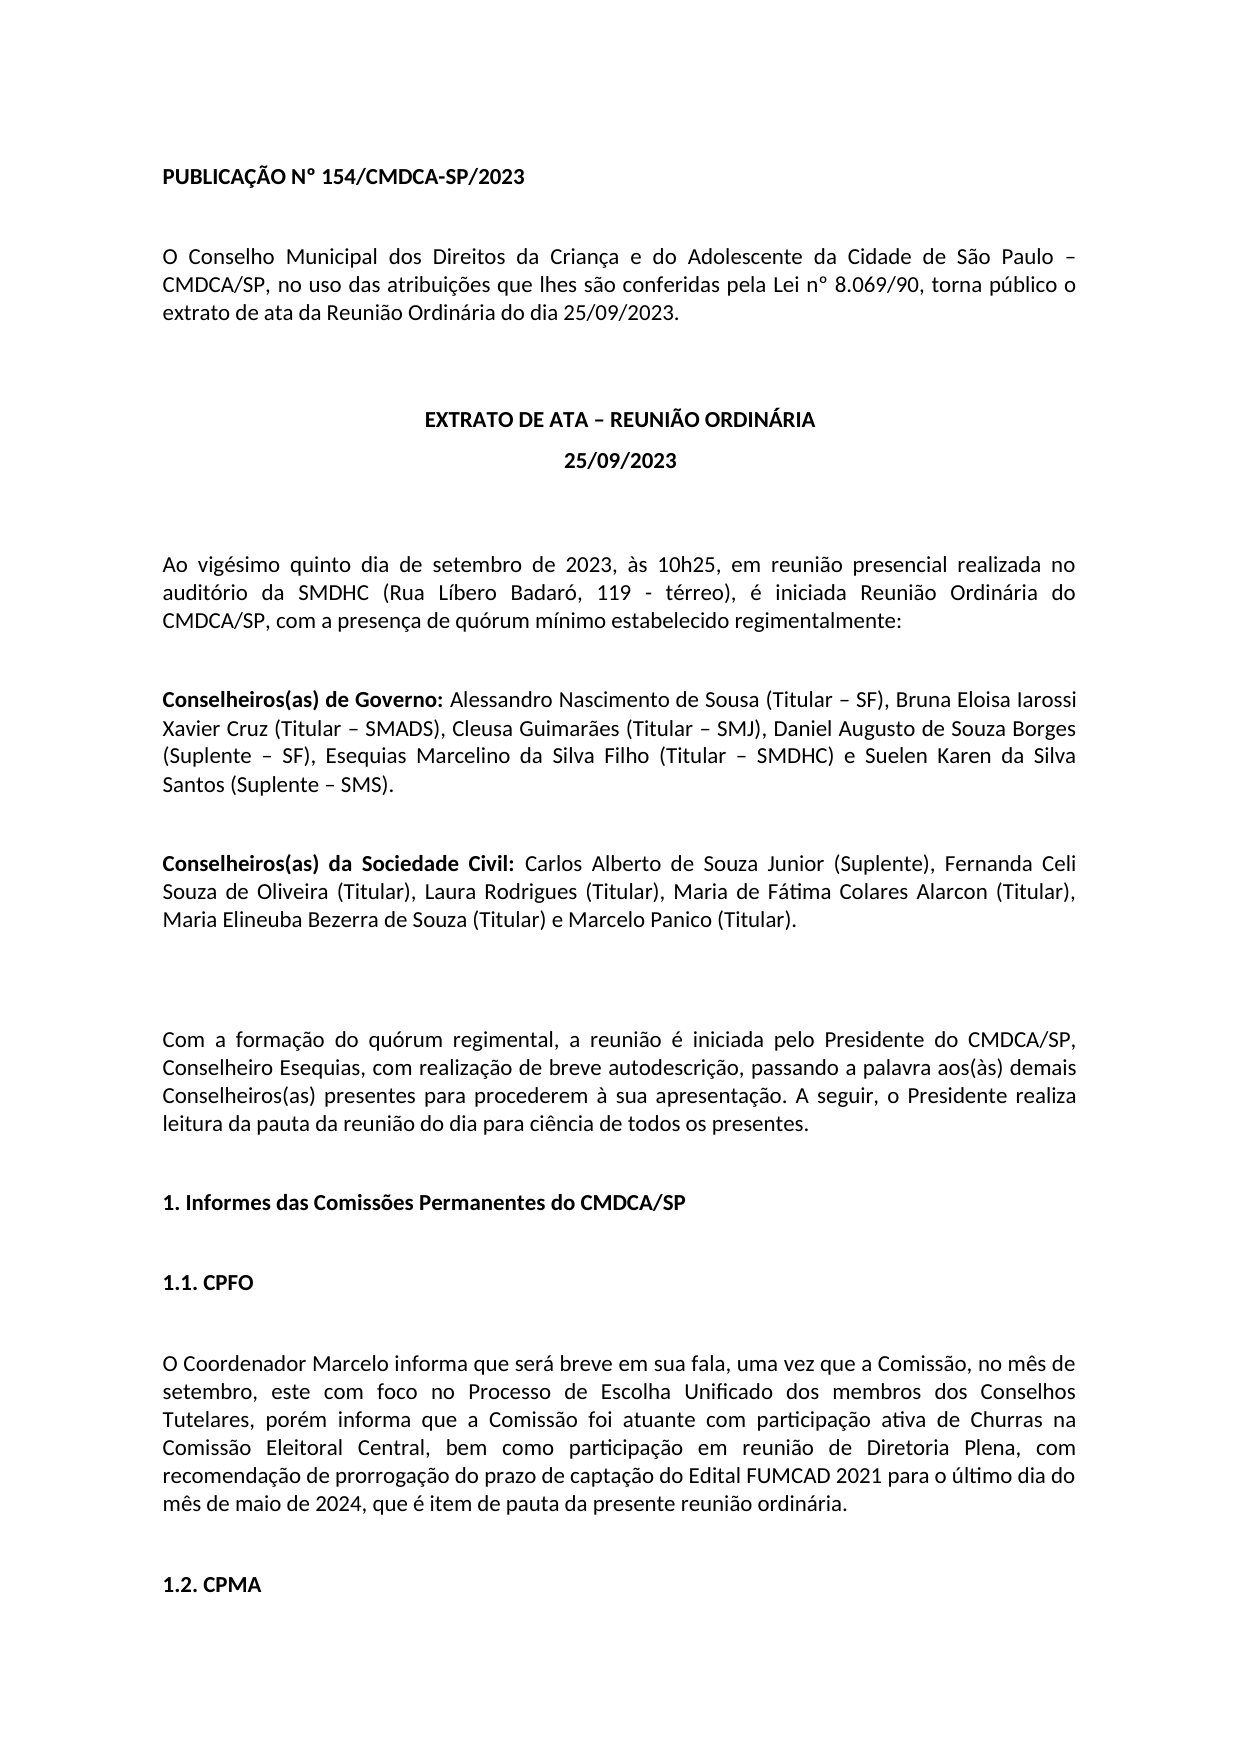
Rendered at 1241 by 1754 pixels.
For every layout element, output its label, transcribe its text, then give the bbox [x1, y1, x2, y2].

text Com a formação do quórum regimental, a reunião é iniciada pelo Presidente do CMDCA/SP, Conselheiro Esequias, com realização de breve autodescrição, passando a palavra aos(às) demais Conselheiros(as) presentes para procederem à sua apresentação. A seguir, o Presidente realiza leitura da pauta da reunião do dia para ciência de todos os presentes. [162, 1025, 1078, 1137]
text Ao vigésimo quinto dia de setembro de 2023, às 10h25, em reunião presencial realizada no auditório da SMDHC (Rua Líbero Badaró, 119 - térreo), é iniciada Reunião Ordinária do CMDCA/SP, com a presença de quórum mínimo estabelecido regimentalmente: [162, 550, 1078, 634]
text Conselheiros(as) de Governo: Alessandro Nascimento de Sousa (Titular – SF), Bruna Eloisa Iarossi Xavier Cruz (Titular – SMADS), Cleusa Guimarães (Titular – SMJ), Daniel Augusto de Souza Borges (Suplente – SF), Esequias Marcelino da Silva Filho (Titular – SMDHC) e Suelen Karen da Silva Santos (Suplente – SMS). [162, 686, 1078, 798]
text EXTRATO DE ATA – REUNIÃO ORDINÁRIA [162, 377, 1078, 433]
text PUBLICAÇÃO Nº 154/CMDCA-SP/2023 [162, 162, 1078, 191]
text Conselheiros(as) da Sociedade Civil: Carlos Alberto de Souza Junior (Suplente), Fernanda Celi Souza de Oliveira (Titular), Laura Rodrigues (Titular), Maria de Fátima Colares Alarcon (Titular), Maria Elineuba Bezerra de Souza (Titular) e Marcelo Panico (Titular). [162, 849, 1078, 933]
text O Conselho Municipal dos Direitos da Criança e do Adolescente da Cidade de São Paulo – CMDCA/SP, no uso das atribuições que lhes são conferidas pela Lei nº 8.069/90, torna público o extrato de ata da Reunião Ordinária do dia 25/09/2023. [162, 242, 1078, 326]
text O Coordenador Marcelo informa que será breve em sua fala, uma vez que a Comissão, no mês de setembro, este com foco no Processo de Escolha Unificado dos membros dos Conselhos Tutelares, porém informa que a Comissão foi atuante com participação ativa de Churras na Comissão Eleitoral Central, bem como participação em reunião de Diretoria Plena, com recomendação de prorrogação do prazo de captação do Edital FUMCAD 2021 para o último dia do mês de maio de 2024, que é item de pauta da presente reunião ordinária. [162, 1349, 1078, 1517]
text 1.1. CPFO [162, 1268, 1078, 1296]
text 1.2. CPMA [162, 1570, 1078, 1598]
text 25/09/2023 [162, 446, 1078, 474]
text 1. Informes das Comissões Permanentes do CMDCA/SP [162, 1188, 1078, 1216]
